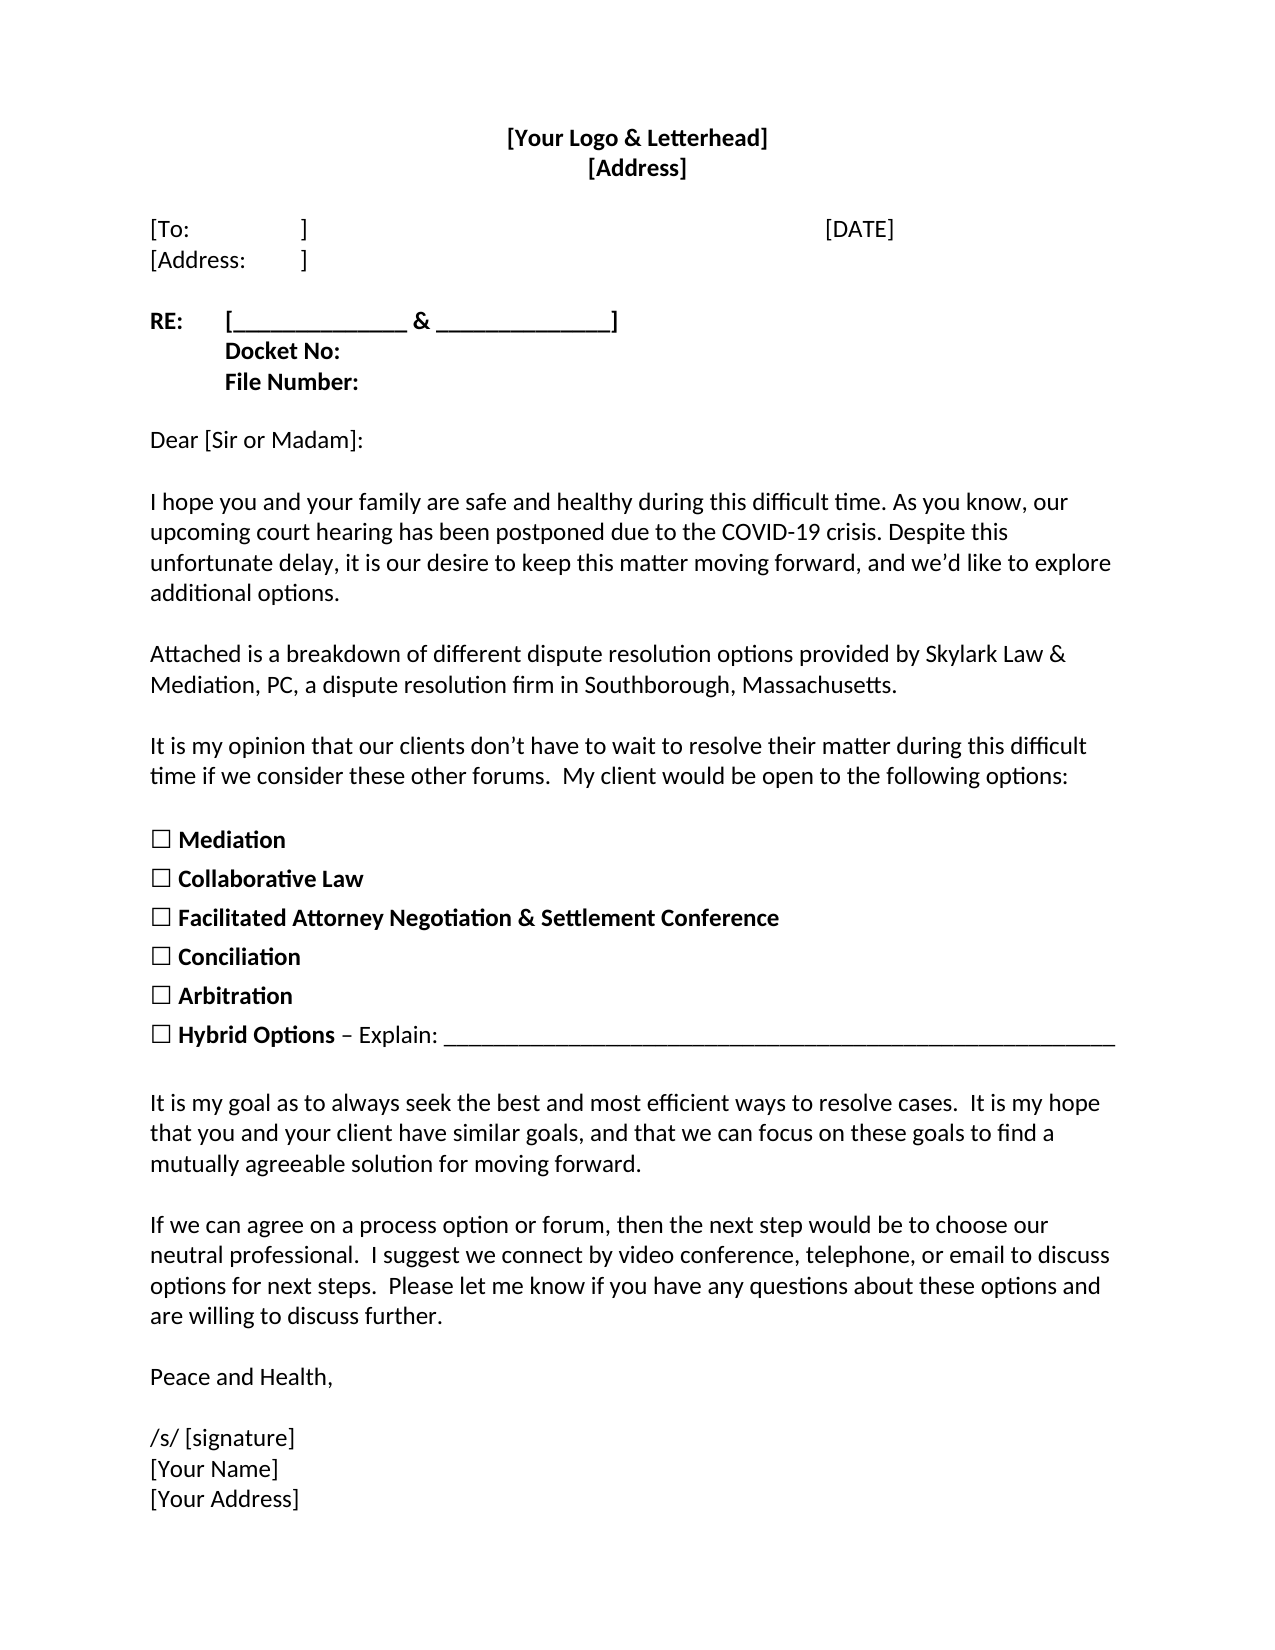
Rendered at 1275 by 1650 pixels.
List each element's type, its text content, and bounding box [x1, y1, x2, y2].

text [Your Name] [150, 1453, 1125, 1484]
text File Number: [150, 366, 1125, 397]
text Arbitration [150, 978, 1125, 1012]
text [Address] [150, 152, 1125, 183]
text It is my opinion that our clients don’t have to wait to resolve their matter during this difficult time if we consider these other forums. My client would be open to the following options: [150, 730, 1125, 791]
text Attached is a breakdown of different dispute resolution options provided by Skylark Law & Mediation, PC, a dispute resolution firm in Southborough, Massachusetts. [150, 638, 1125, 699]
text Peace and Health, [150, 1362, 1125, 1392]
text Mediation [150, 821, 1125, 855]
text [To: ] [DATE] [150, 213, 1125, 244]
text Hybrid Options – Explain: ______________________________________________________ [150, 1017, 1125, 1051]
text I hope you and your family are safe and healthy during this difficult time. As you know, our upcoming court hearing has been postponed due to the COVID-19 crisis. Despite this unfortunate delay, it is our desire to keep this matter moving forward, and we’d like to explore additional options. [150, 486, 1125, 608]
text [Your Logo & Letterhead] [150, 122, 1125, 152]
text Facilitated Attorney Negotiation & Settlement Conference [150, 900, 1125, 934]
text [Address: ] [150, 244, 1125, 274]
text Collaborative Law [150, 861, 1125, 894]
text Conciliation [150, 939, 1125, 973]
text RE: [______________ & ______________] [150, 305, 1125, 336]
text Dear [Sir or Madam]: [150, 424, 1125, 455]
text If we can agree on a process option or forum, then the next step would be to choose our neutral professional. I suggest we connect by video conference, telephone, or email to discuss options for next steps. Please let me know if you have any questions about these options and are willing to discuss further. [150, 1209, 1125, 1331]
text /s/ [signature] [150, 1423, 1125, 1453]
text [Your Address] [150, 1484, 1125, 1514]
text It is my goal as to always seek the best and most efficient ways to resolve cases. It is my hope that you and your client have similar goals, and that we can focus on these goals to find a mutually agreeable solution for moving forward. [150, 1087, 1125, 1178]
text Docket No: [150, 336, 1125, 366]
